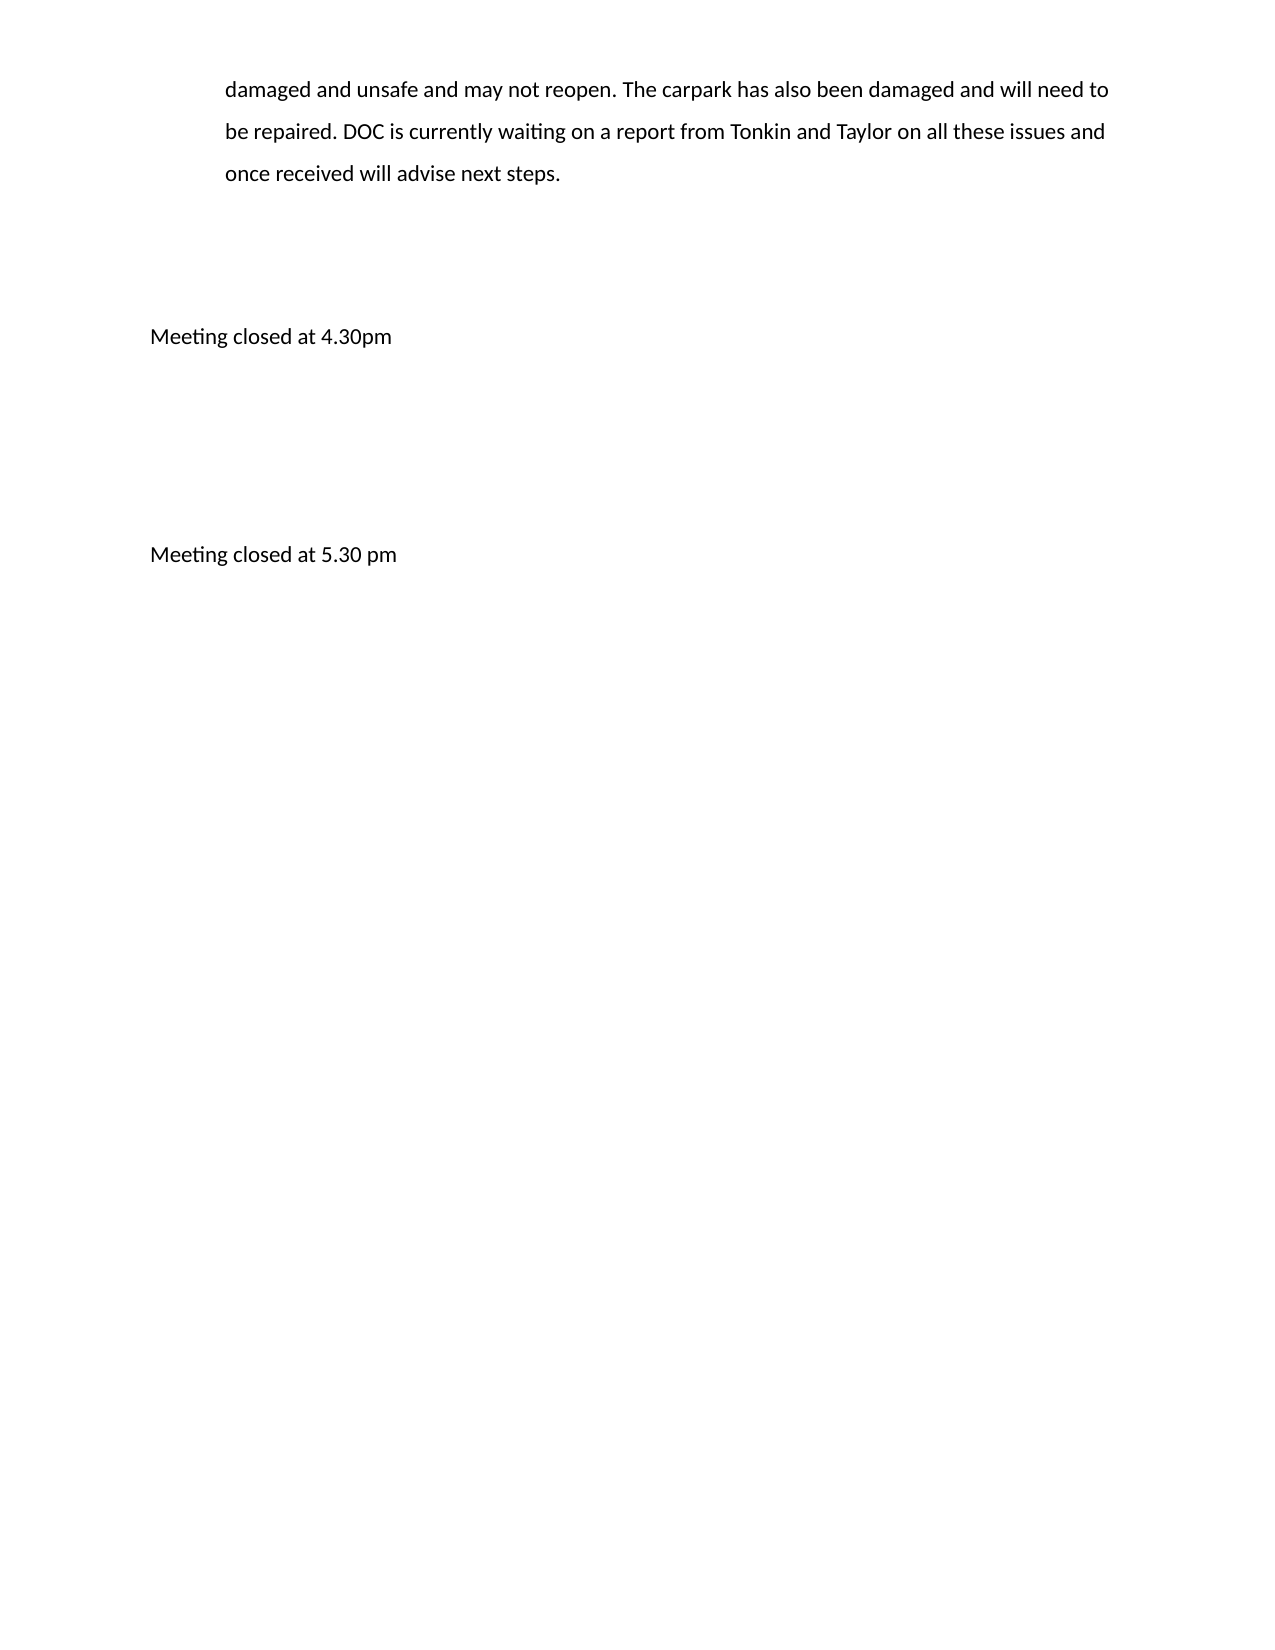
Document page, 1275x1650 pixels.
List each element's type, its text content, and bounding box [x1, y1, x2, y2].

text Meeting closed at 4.30pm [150, 322, 1125, 350]
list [187, 75, 1125, 187]
text Meeting closed at 5.30 pm [150, 540, 1125, 568]
